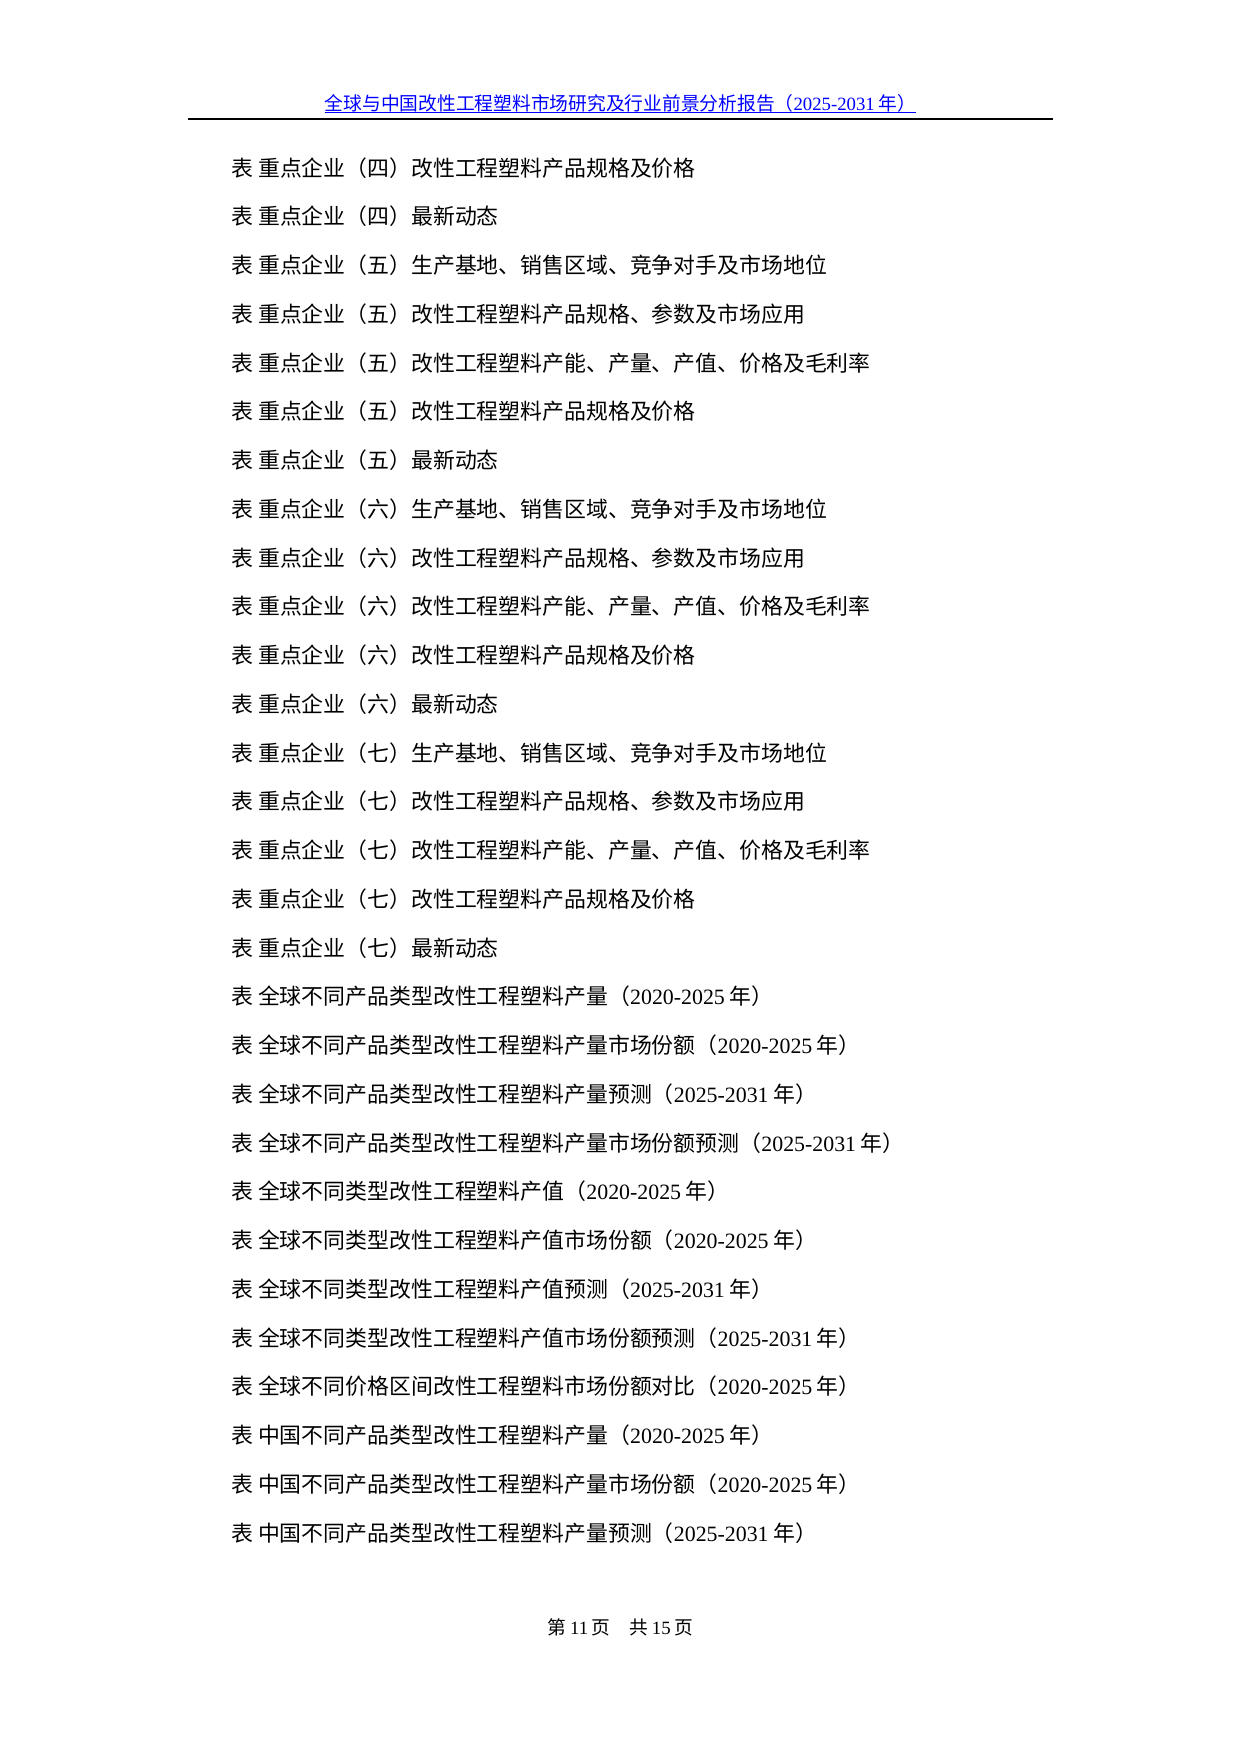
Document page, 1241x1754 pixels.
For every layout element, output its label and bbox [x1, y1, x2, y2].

text [187, 150, 1053, 1548]
